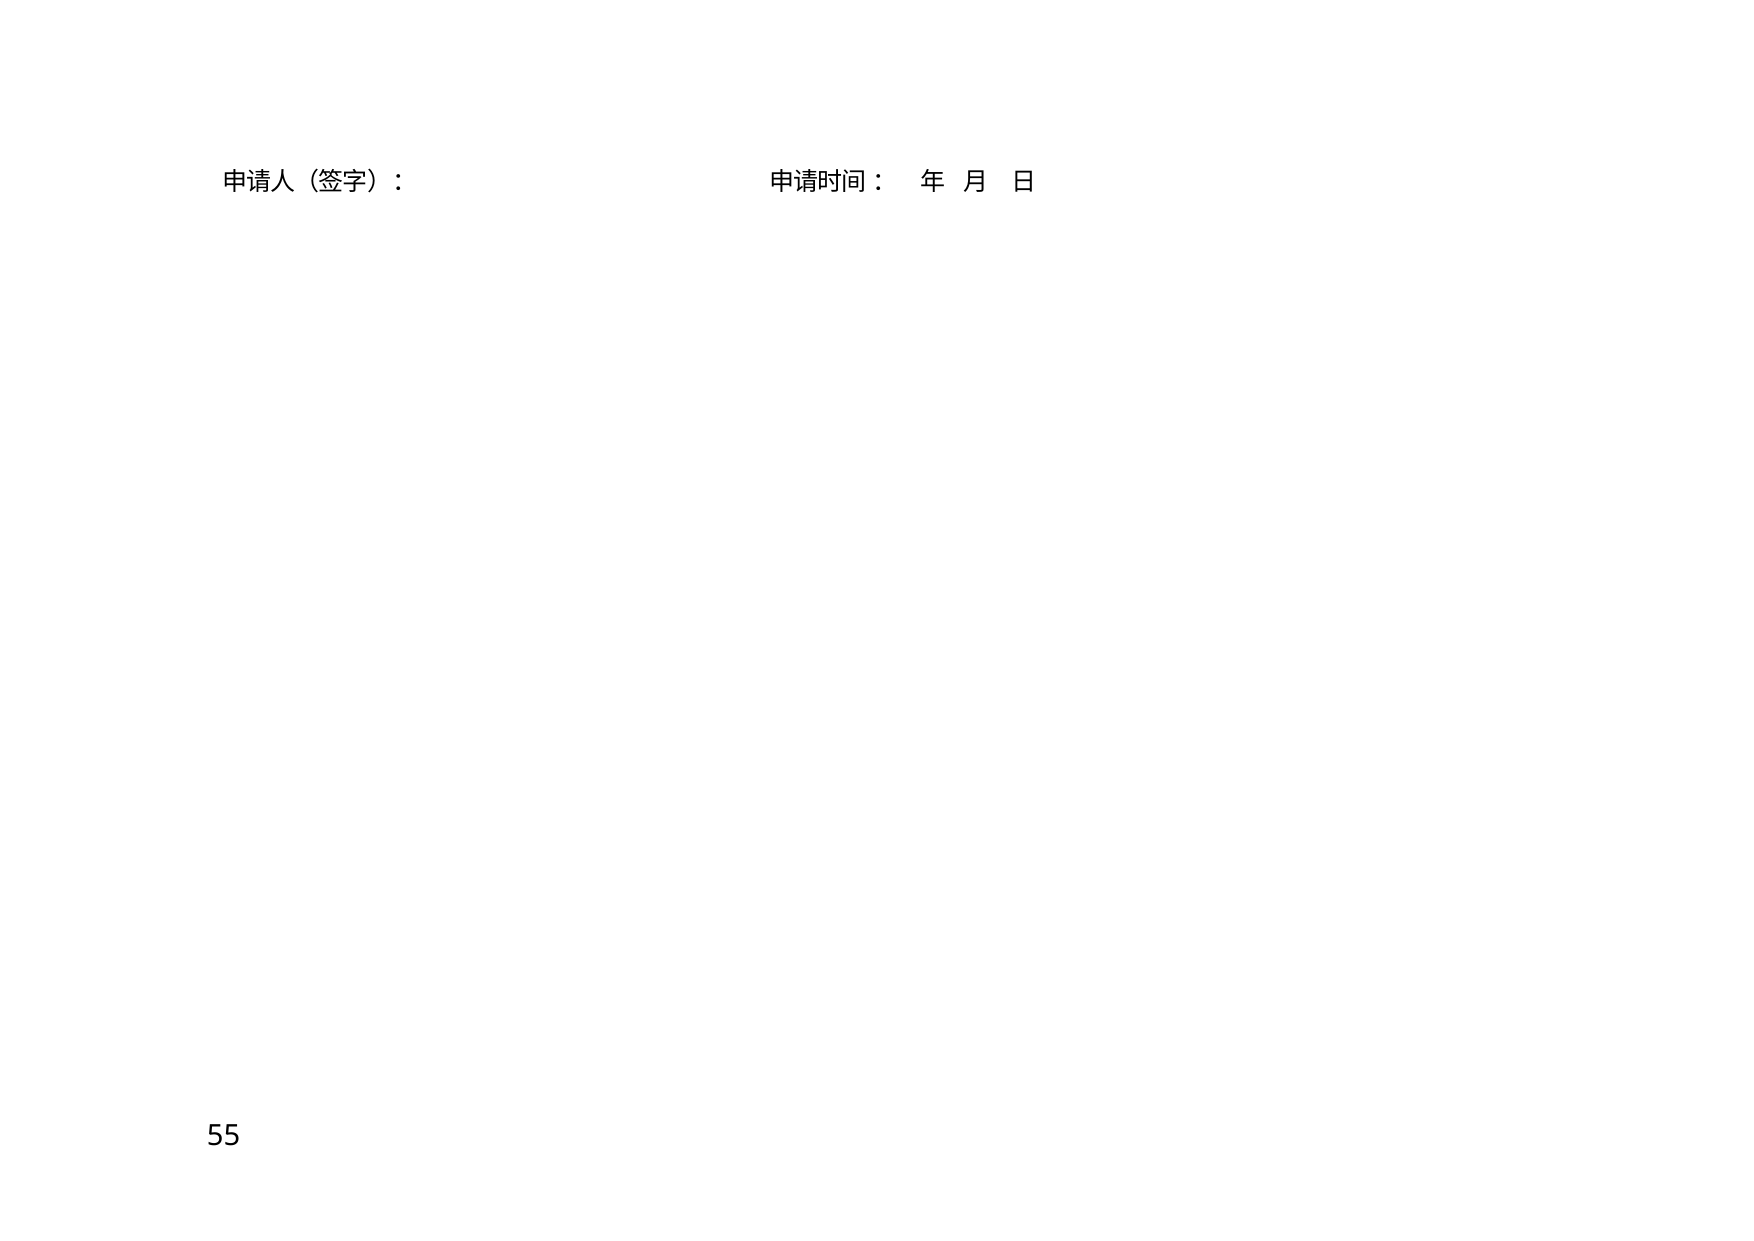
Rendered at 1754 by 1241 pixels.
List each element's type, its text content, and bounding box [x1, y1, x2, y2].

text 申请人（签字）： 申请时间 ： 年 月 日 [207, 165, 1535, 196]
